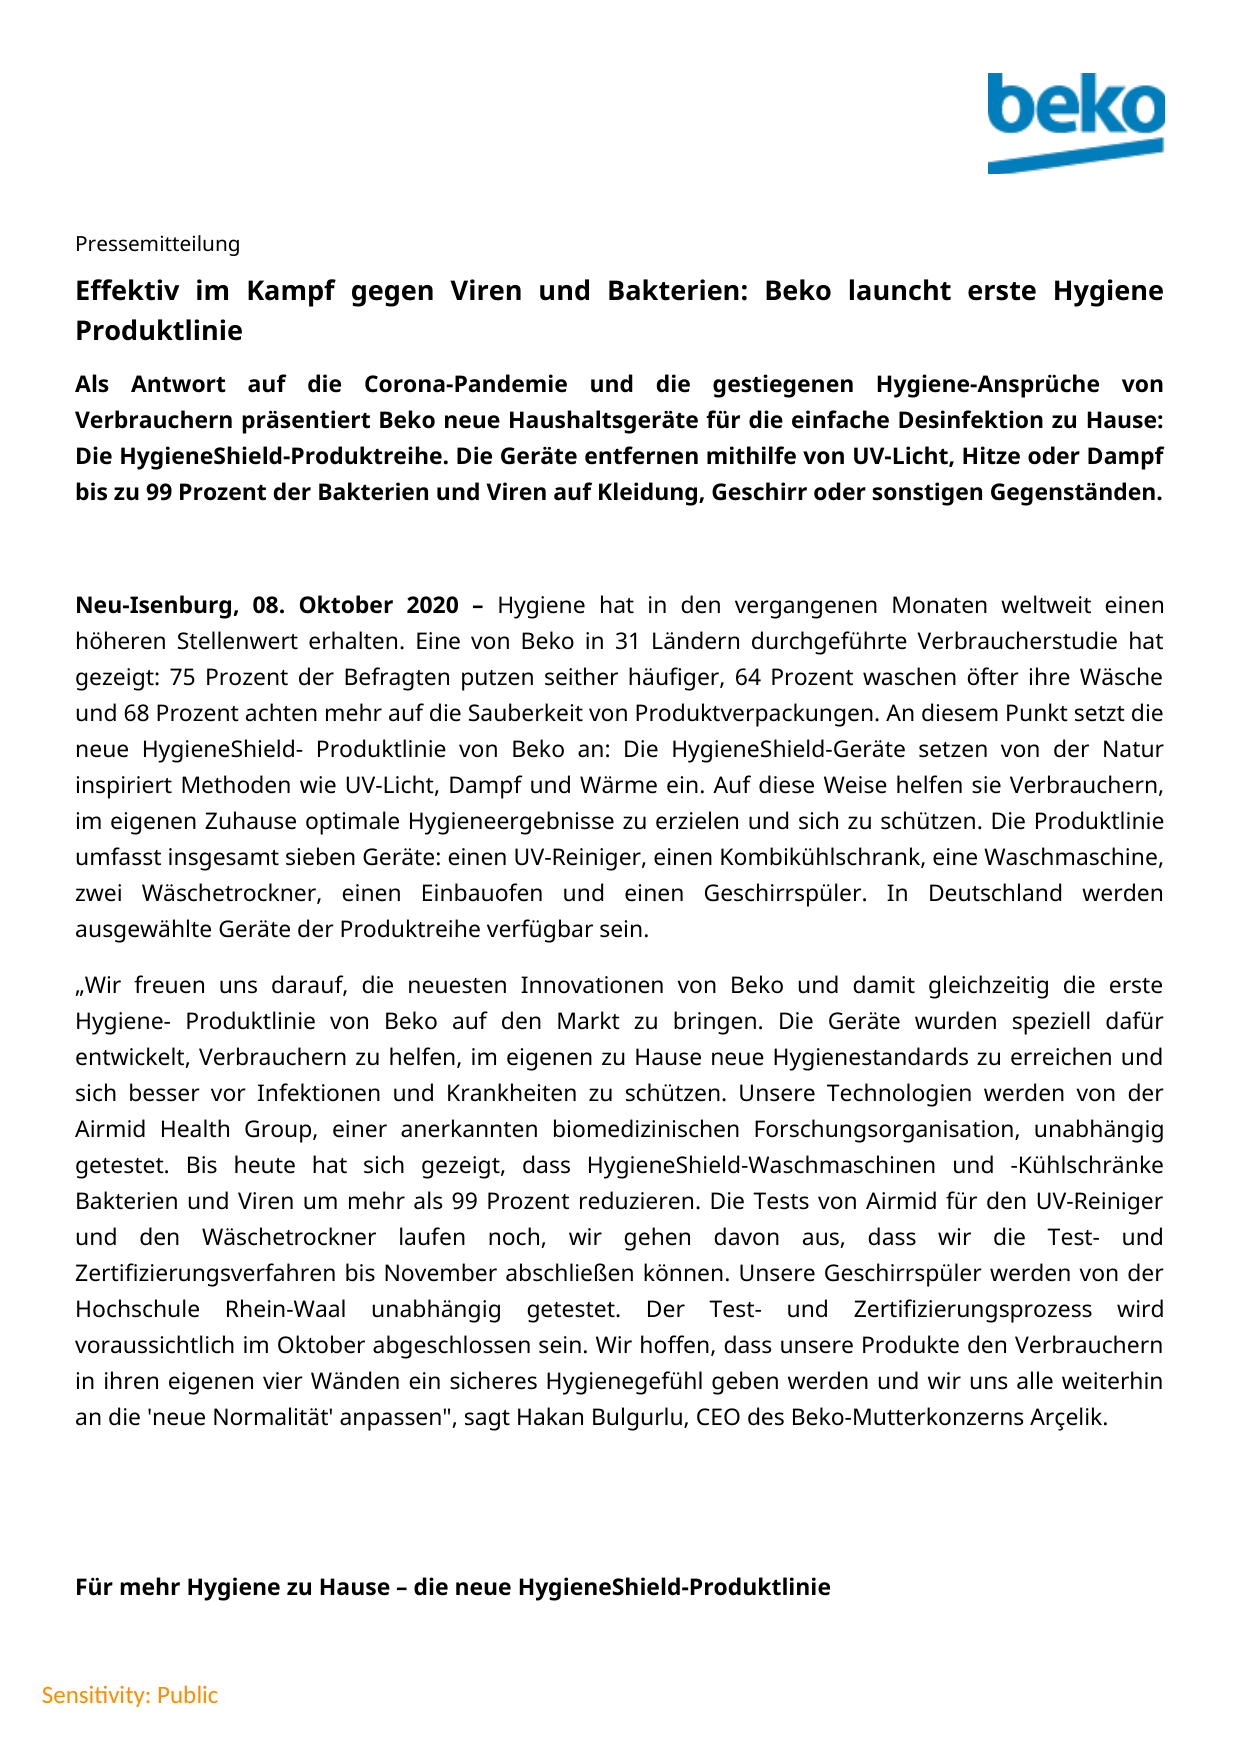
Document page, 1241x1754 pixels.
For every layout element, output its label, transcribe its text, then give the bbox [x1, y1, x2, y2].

text Pressemitteilung [75, 229, 1165, 257]
text „Wir freuen uns darauf, die neuesten Innovationen von Beko und damit gleichzeitig die erste Hygiene- Produktlinie von Beko auf den Markt zu bringen. Die Geräte wurden speziell dafür entwickelt, Verbrauchern zu helfen, im eigenen zu Hause neue Hygienestandards zu erreichen und sich besser vor Infektionen und Krankheiten zu schützen. Unsere Technologien werden von der Airmid Health Group, einer anerkannten biomedizinischen Forschungsorganisation, unabhängig getestet. Bis heute hat sich gezeigt, dass HygieneShield-Waschmaschinen und -Kühlschränke Bakterien und Viren um mehr als 99 Prozent reduzieren. Die Tests von Airmid für den UV-Reiniger und den Wäschetrockner laufen noch, wir gehen davon aus, dass wir die Test- und Zertifizierungsverfahren bis November abschließen können. Unsere Geschirrspüler werden von der Hochschule Rhein-Waal unabhängig getestet. Der Test- und Zertifizierungsprozess wird voraussichtlich im Oktober abgeschlossen sein. Wir hoffen, dass unsere Produkte den Verbrauchern in ihren eigenen vier Wänden ein sicheres Hygienegefühl geben werden und wir uns alle weiterhin an die 'neue Normalität' anpassen", sagt Hakan Bulgurlu, CEO des Beko-Mutterkonzerns Arçelik. [75, 969, 1165, 1432]
text Als Antwort auf die Corona-Pandemie und die gestiegenen Hygiene-Ansprüche von Verbrauchern präsentiert Beko neue Haushaltsgeräte für die einfache Desinfektion zu Hause: Die HygieneShield-Produktreihe. Die Geräte entfernen mithilfe von UV-Licht, Hitze oder Dampf bis zu 99 Prozent der Bakterien und Viren auf Kleidung, Geschirr oder sonstigen Gegenständen. [75, 368, 1165, 507]
text Effektiv im Kampf gegen Viren und Bakterien: Beko launcht erste Hygiene Produktlinie [75, 271, 1165, 348]
text Neu-Isenburg, 08. Oktober 2020 – Hygiene hat in den vergangenen Monaten weltweit einen höheren Stellenwert erhalten. Eine von Beko in 31 Ländern durchgeführte Verbraucherstudie hat gezeigt: 75 Prozent der Befragten putzen seither häufiger, 64 Prozent waschen öfter ihre Wäsche und 68 Prozent achten mehr auf die Sauberkeit von Produktverpackungen. An diesem Punkt setzt die neue HygieneShield- Produktlinie von Beko an: Die HygieneShield-Geräte setzen von der Natur inspiriert Methoden wie UV-Licht, Dampf und Wärme ein. Auf diese Weise helfen sie Verbrauchern, im eigenen Zuhause optimale Hygieneergebnisse zu erzielen und sich zu schützen. Die Produktlinie umfasst insgesamt sieben Geräte: einen UV-Reiniger, einen Kombikühlschrank, eine Waschmaschine, zwei Wäschetrockner, einen Einbauofen und einen Geschirrspüler. In Deutschland werden ausgewählte Geräte der Produktreihe verfügbar sein. [75, 589, 1165, 944]
text Für mehr Hygiene zu Hause – die neue HygieneShield-Produktlinie [75, 1571, 1165, 1602]
